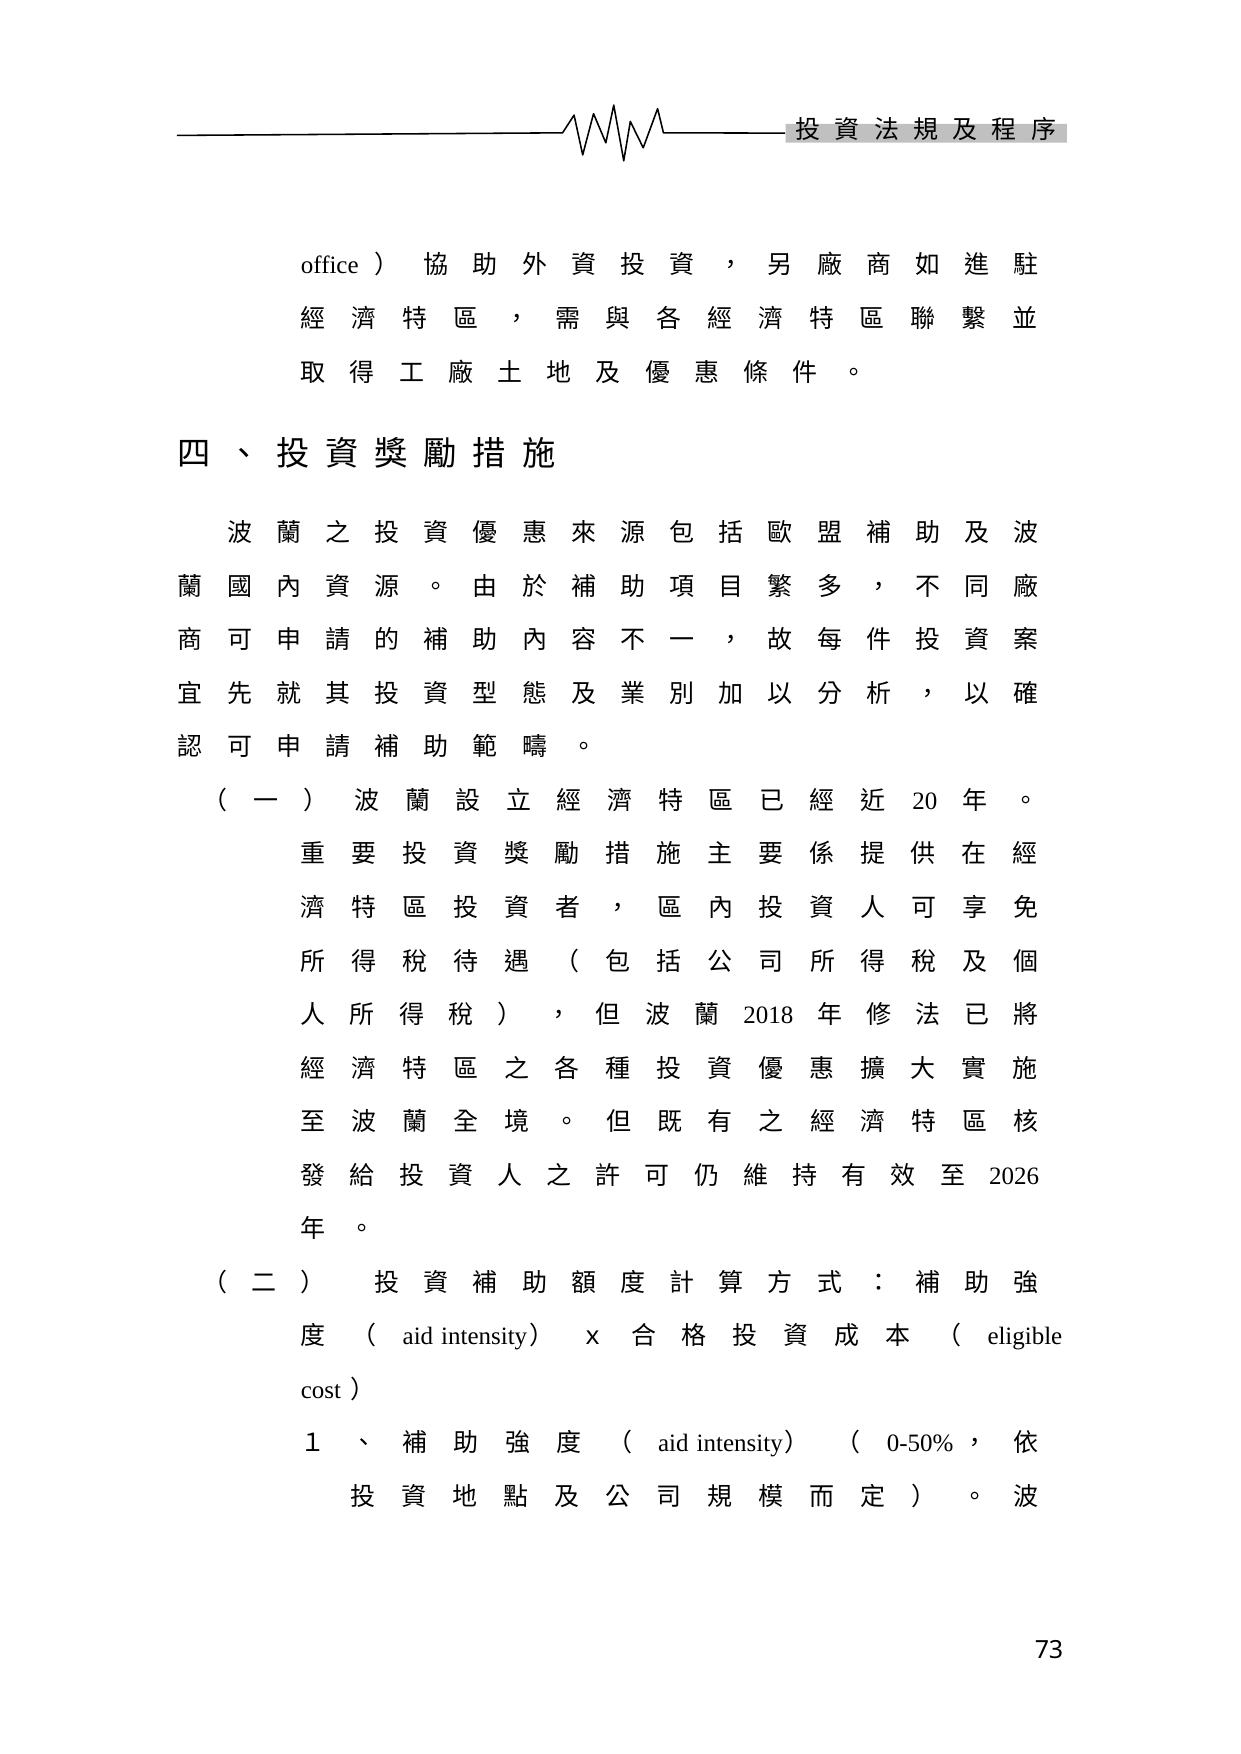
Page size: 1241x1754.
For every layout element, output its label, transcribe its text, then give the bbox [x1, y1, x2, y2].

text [276, 1414, 1063, 1521]
text 波蘭之投資優惠來源包括歐盟補助及波蘭國內資源。由於補助項目繁多，不同廠商可申請的補助內容不一，故每件投資案宜先就其投資型態及業別加以分析，以確認可申請補助範疇。 [178, 504, 1063, 772]
text （一）波蘭設立經濟特區已經近20年。重要投資獎勵措施主要係提供在經濟特區投資者，區內投資人可享免所得稅待遇（包括公司所得稅及個人所得稅），但波蘭2018年修法已將經濟特區之各種投資優惠擴大實施至波蘭全境。但既有之經濟特區核發給投資人之許可仍維持有效至2026年。 [202, 772, 1063, 1253]
text （二） 投資補助額度計算方式：補助強度（aid intensity）ｘ合格投資成本（eligible cost） [202, 1253, 1063, 1414]
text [276, 236, 1063, 397]
text 四、投資獎勵措施 [178, 424, 1063, 477]
